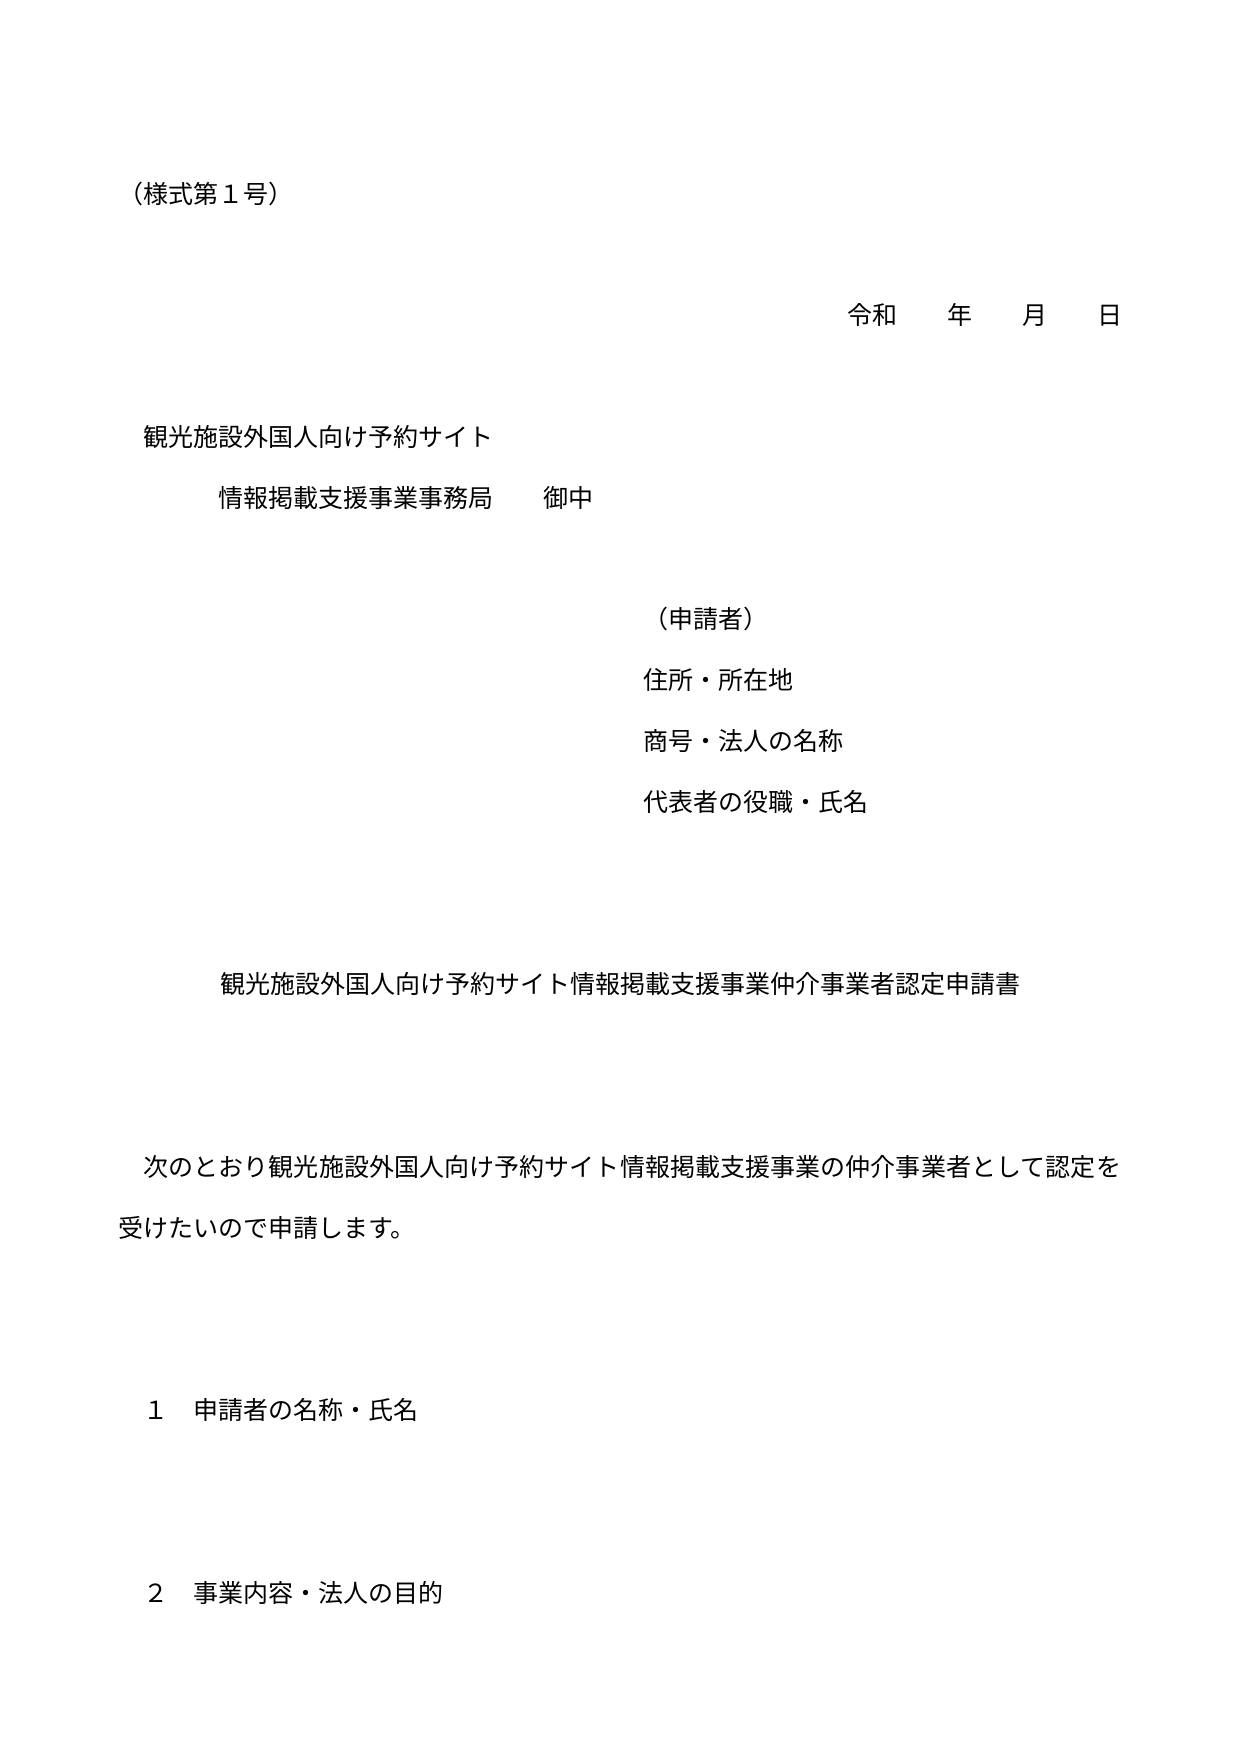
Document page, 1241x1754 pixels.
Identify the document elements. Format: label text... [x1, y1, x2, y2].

text 令和 年 月 日 [118, 283, 1122, 344]
text ２ 事業内容・法人の目的 [118, 1561, 1122, 1622]
text 観光施設外国人向け予約サイト情報掲載支援事業仲介事業者認定申請書 [118, 953, 1122, 1013]
text 住所・所在地 [118, 648, 1122, 709]
text （申請者） [118, 588, 1122, 648]
text 次のとおり観光施設外国人向け予約サイト情報掲載支援事業の仲介事業者として認定を受けたいので申請します。 [118, 1135, 1122, 1257]
text 商号・法人の名称 [118, 709, 1122, 770]
text 観光施設外国人向け予約サイト [118, 405, 1122, 466]
text 情報掲載支援事業事務局 御中 [118, 466, 1122, 527]
text 代表者の役職・氏名 [118, 770, 1122, 831]
text （様式第１号） [118, 162, 1122, 223]
text １ 申請者の名称・氏名 [118, 1378, 1122, 1439]
